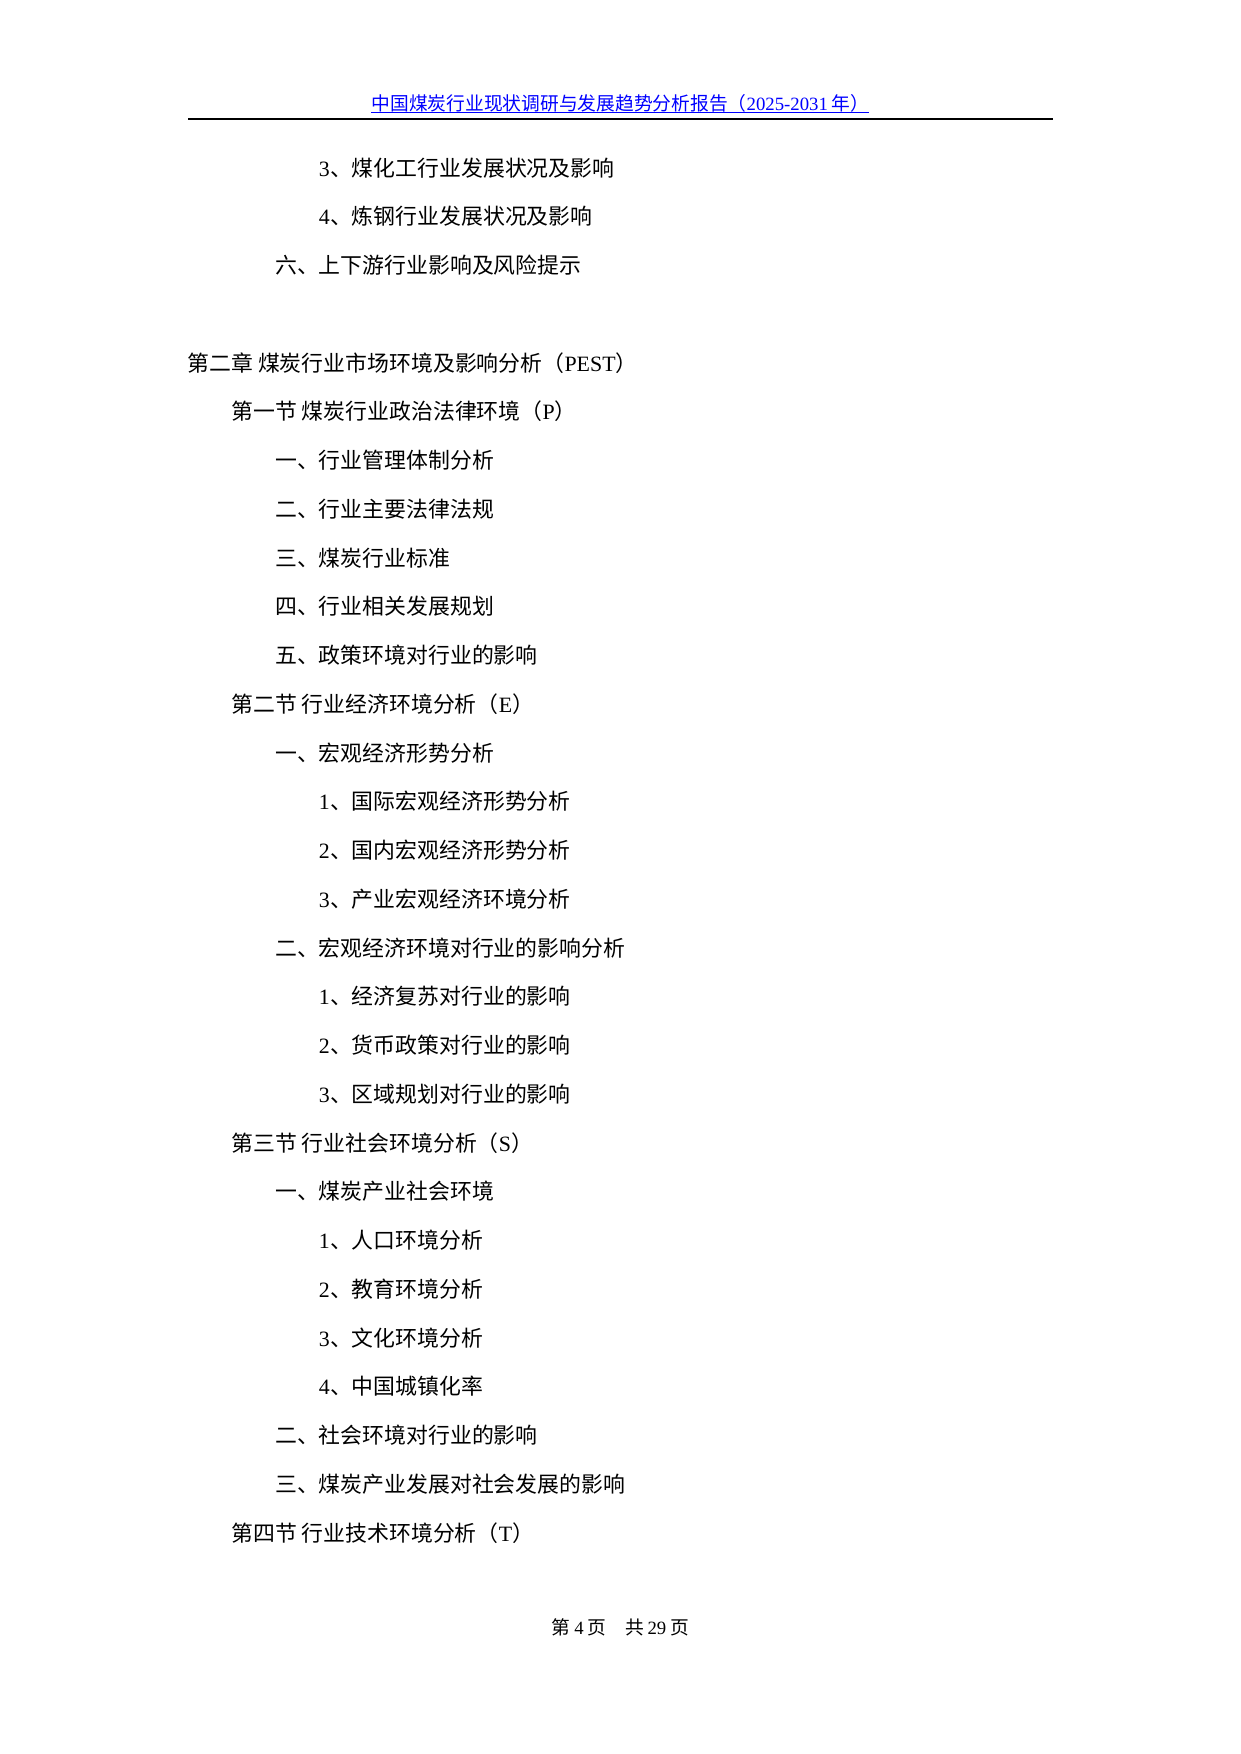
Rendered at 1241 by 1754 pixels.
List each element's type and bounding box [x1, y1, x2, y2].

text [187, 150, 1053, 1548]
